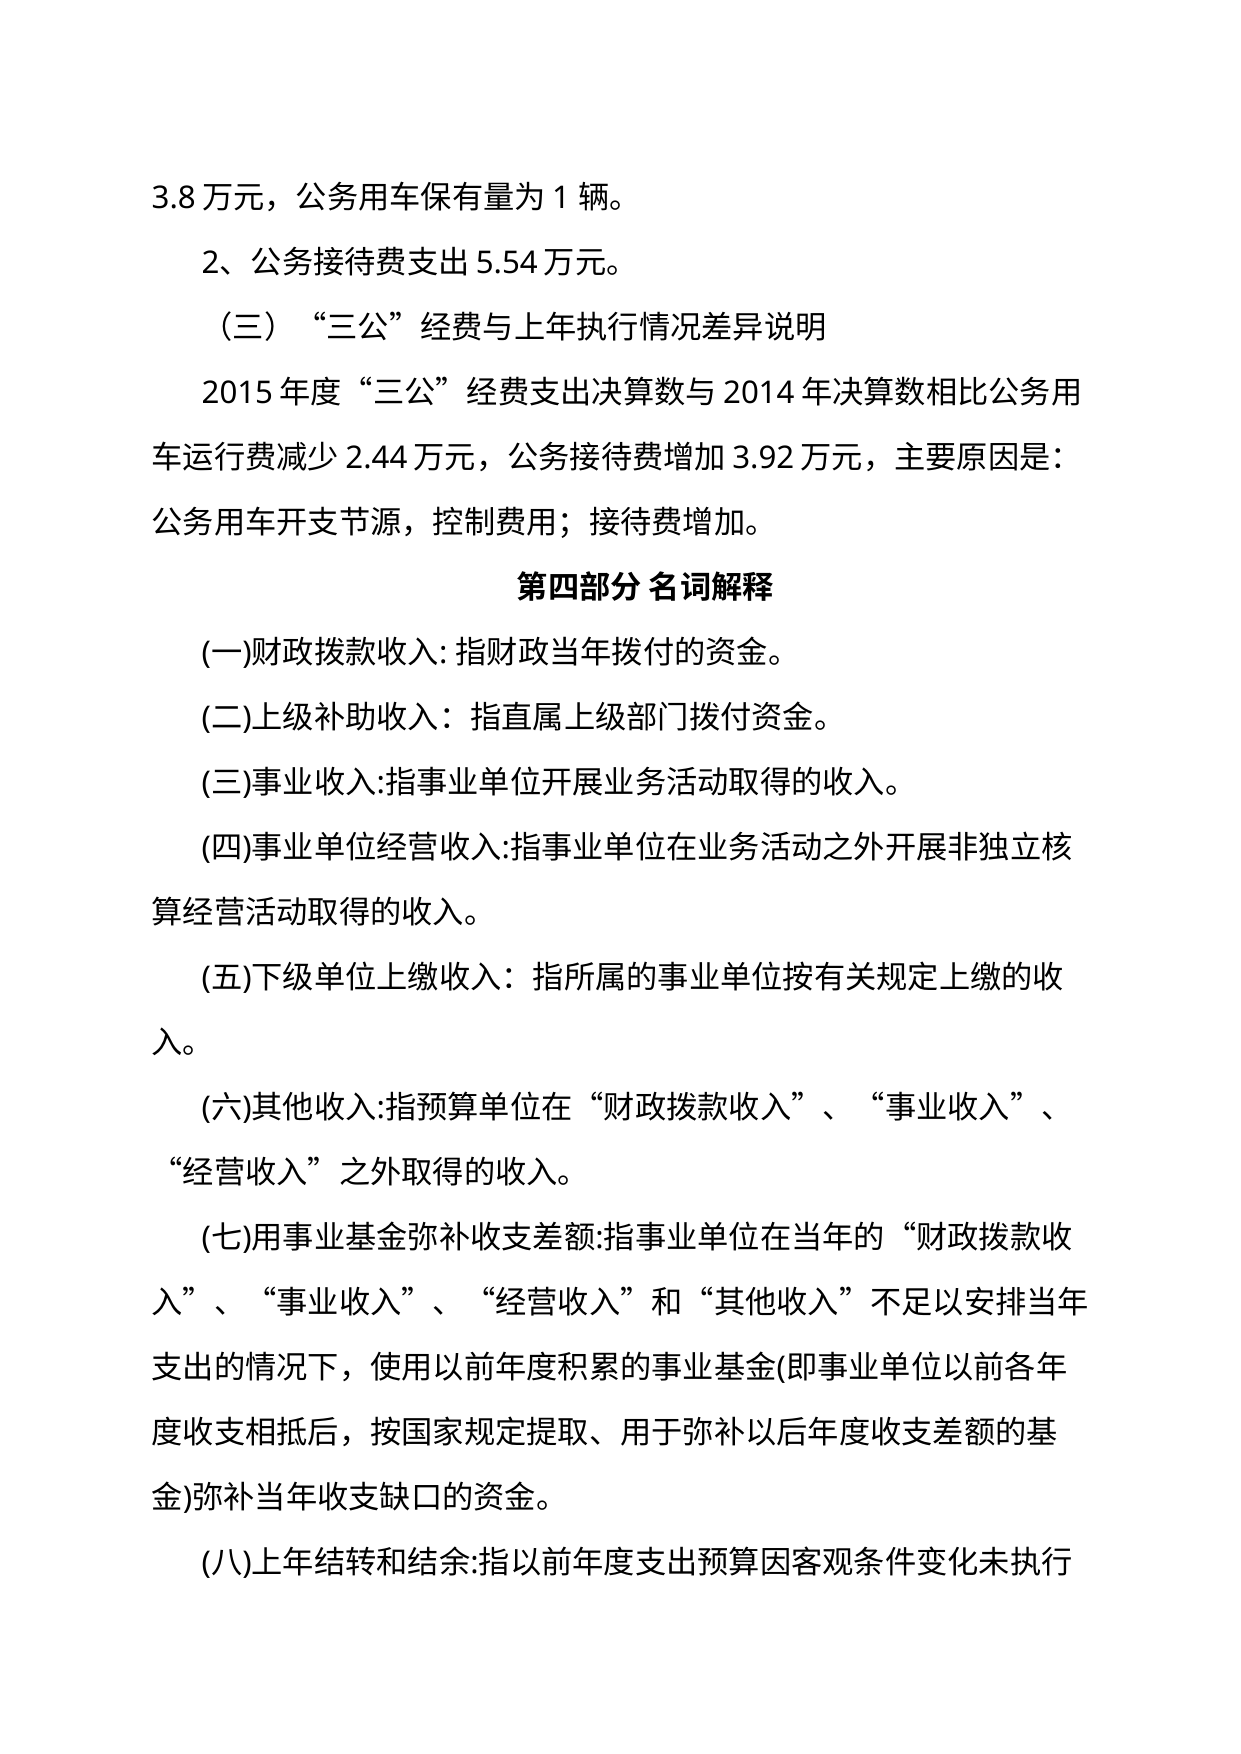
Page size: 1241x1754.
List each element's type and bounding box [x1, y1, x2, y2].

table_cell [151, 162, 1089, 1592]
